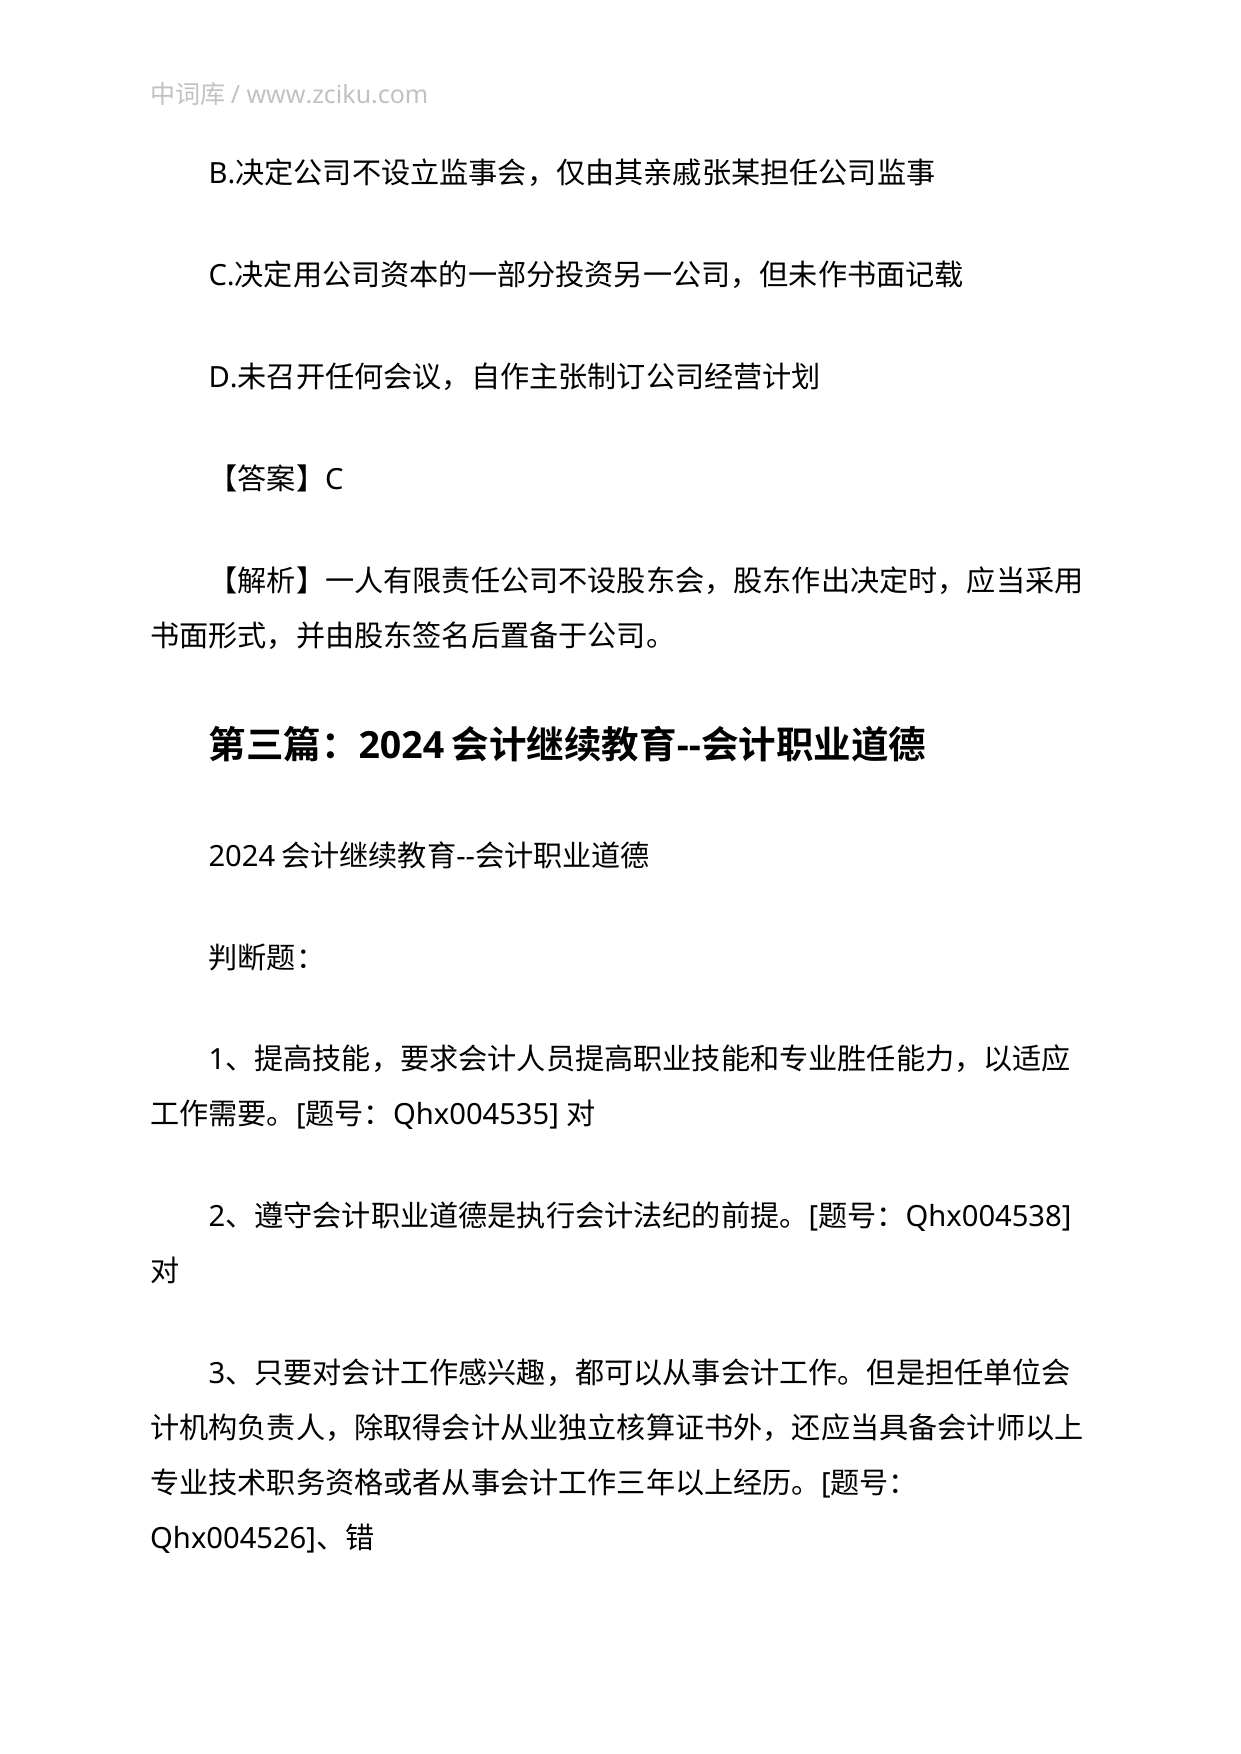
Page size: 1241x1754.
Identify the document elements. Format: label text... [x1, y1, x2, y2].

text 【解析】一人有限责任公司不设股东会，股东作出决定时，应当采用书面形式，并由股东签名后置备于公司。 [150, 558, 1090, 655]
text 2、遵守会计职业道德是执行会计法纪的前提。[题号：Qhx004538]对 [150, 1193, 1090, 1290]
text 第三篇：2024会计继续教育--会计职业道德 [150, 714, 1090, 769]
text B.决定公司不设立监事会，仅由其亲戚张某担任公司监事 [150, 150, 1090, 192]
text 判断题： [150, 934, 1090, 976]
text 3、只要对会计工作感兴趣，都可以从事会计工作。但是担任单位会计机构负责人，除取得会计从业独立核算证书外，还应当具备会计师以上专业技术职务资格或者从事会计工作三年以上经历。[题号：Qhx004526]、错 [150, 1350, 1090, 1557]
text 1、提高技能，要求会计人员提高职业技能和专业胜任能力，以适应工作需要。[题号：Qhx004535] 对 [150, 1036, 1090, 1133]
text D.未召开任何会议，自作主张制订公司经营计划 [150, 354, 1090, 396]
text C.决定用公司资本的一部分投资另一公司，但未作书面记载 [150, 252, 1090, 294]
text 2024会计继续教育--会计职业道德 [150, 832, 1090, 874]
text 【答案】C [150, 456, 1090, 498]
